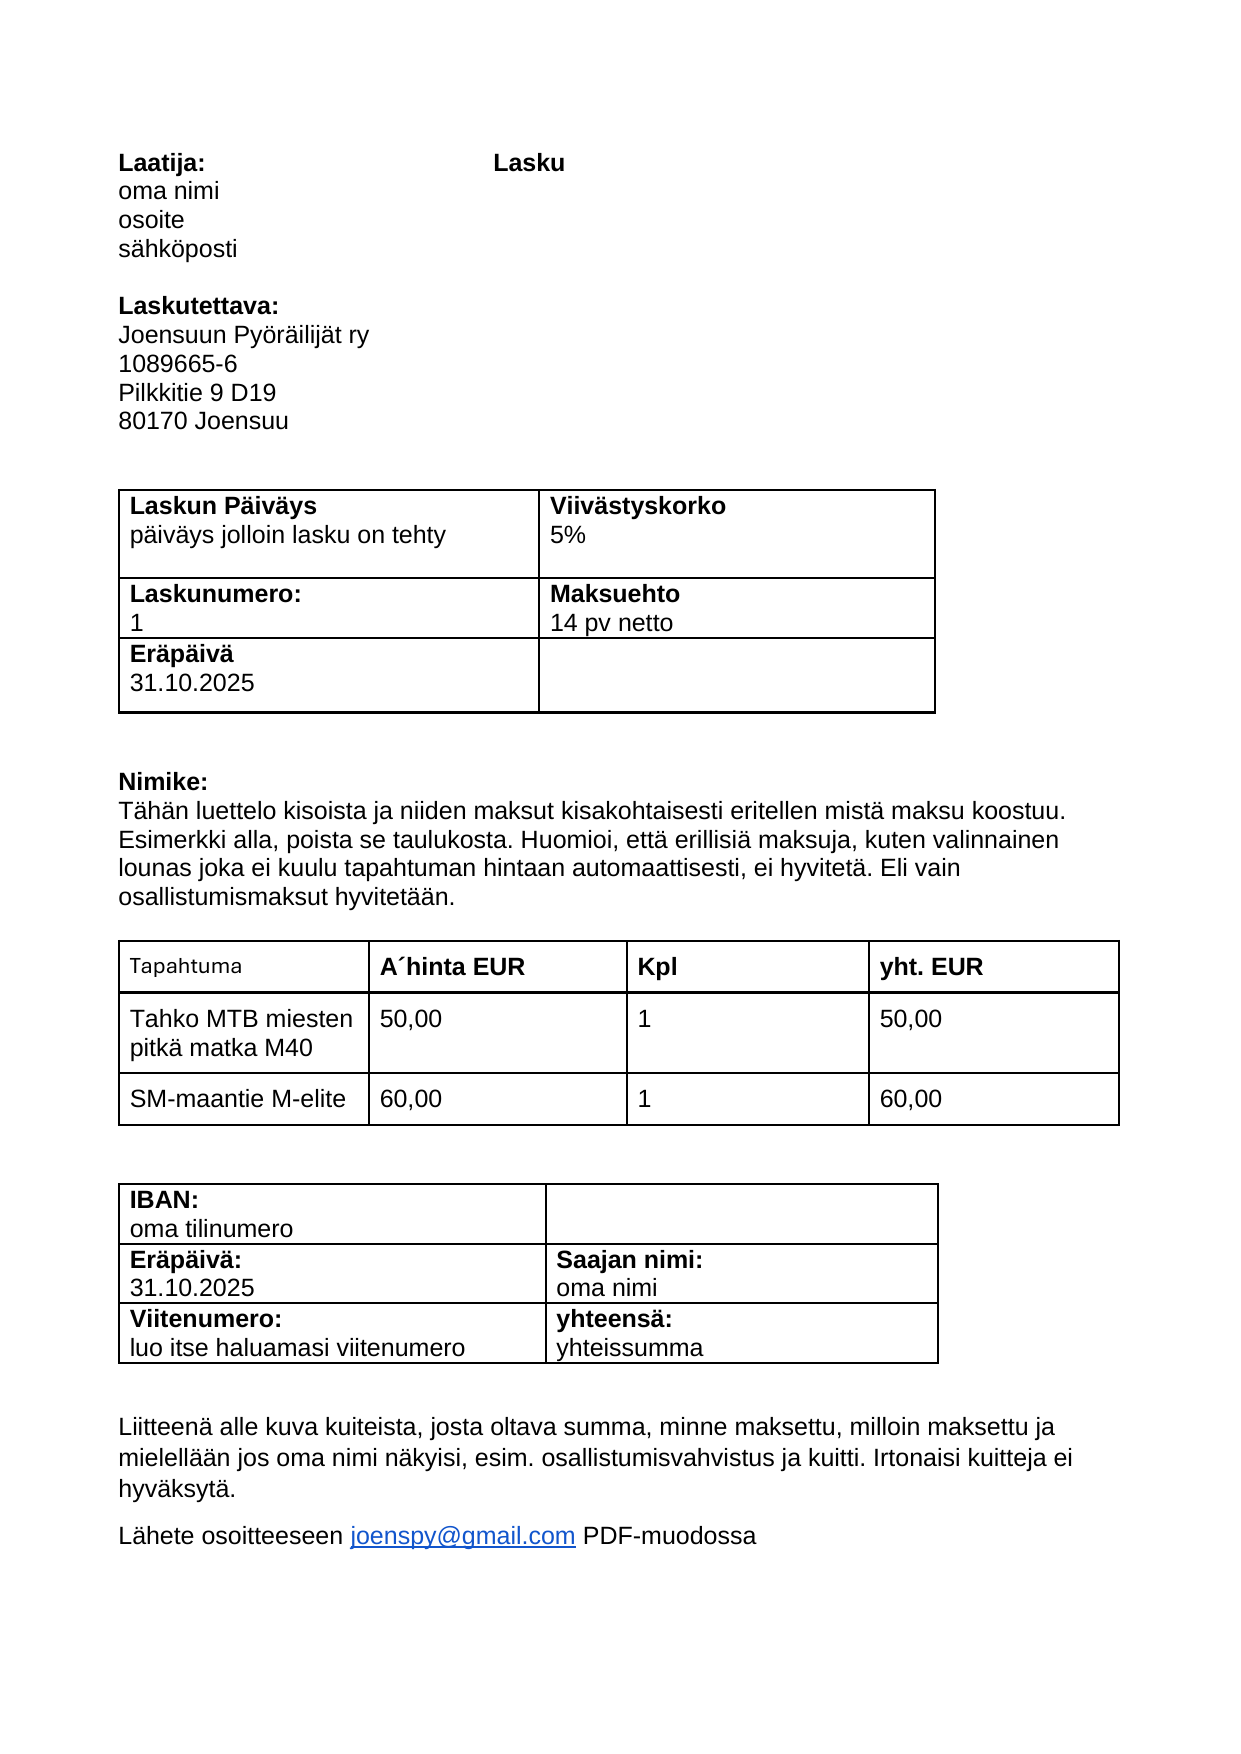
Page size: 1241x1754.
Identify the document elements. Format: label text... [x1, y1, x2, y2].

text Tähän luettelo kisoista ja niiden maksut kisakohtaisesti eritellen mistä maksu koostuu. [118, 796, 1122, 825]
table_cell Eräpäivä: 31.10.2025 [120, 1245, 545, 1302]
text Esimerkki alla, poista se taulukosta. Huomioi, että erillisiä maksuja, kuten valinnainen lounas joka ei kuulu tapahtuman hintaan automaattisesti, ei hyvitetä. Eli vain osallistumismaksut hyvitetään. [118, 825, 1122, 911]
table_cell Maksuehto 14 pv netto [540, 579, 934, 637]
table_cell [540, 639, 934, 711]
text Liitteenä alle kuva kuiteista, josta oltava summa, minne maksettu, milloin maksettu ja mielellään jos oma nimi näkyisi, esim. osallistumisvahvistus ja kuitti. Irtonaisi kuitteja ei hyväksytä. [118, 1412, 1122, 1502]
table_cell Saajan nimi: oma nimi [547, 1245, 937, 1302]
table_header IBAN: oma tilinumero [120, 1185, 545, 1243]
text Laatija: Lasku oma nimi [118, 148, 1122, 205]
text Joensuun Pyöräilijät ry [118, 320, 1122, 349]
text osoite [118, 205, 1122, 234]
table_header Laskun Päiväys päiväys jolloin lasku on tehty [120, 491, 538, 577]
table_header [547, 1185, 937, 1243]
text Nimike: [118, 767, 1122, 796]
table_cell Eräpäivä 31.10.2025 [120, 639, 538, 711]
text sähköposti [118, 234, 1122, 263]
table_header Viivästyskorko 5% [540, 491, 934, 577]
text Laskutettava: [118, 291, 1122, 320]
text 1089665-6 [118, 349, 1122, 378]
table_cell Laskunumero: 1 [120, 579, 538, 637]
text Lähete osoitteeseen joenspy@gmail.com PDF-muodossa [118, 1521, 1122, 1550]
table_cell yhteensä: yhteissumma [547, 1304, 937, 1362]
table_cell Viitenumero: luo itse haluamasi viitenumero [120, 1304, 545, 1362]
text Pilkkitie 9 D19 80170 Joensuu [118, 378, 1122, 435]
